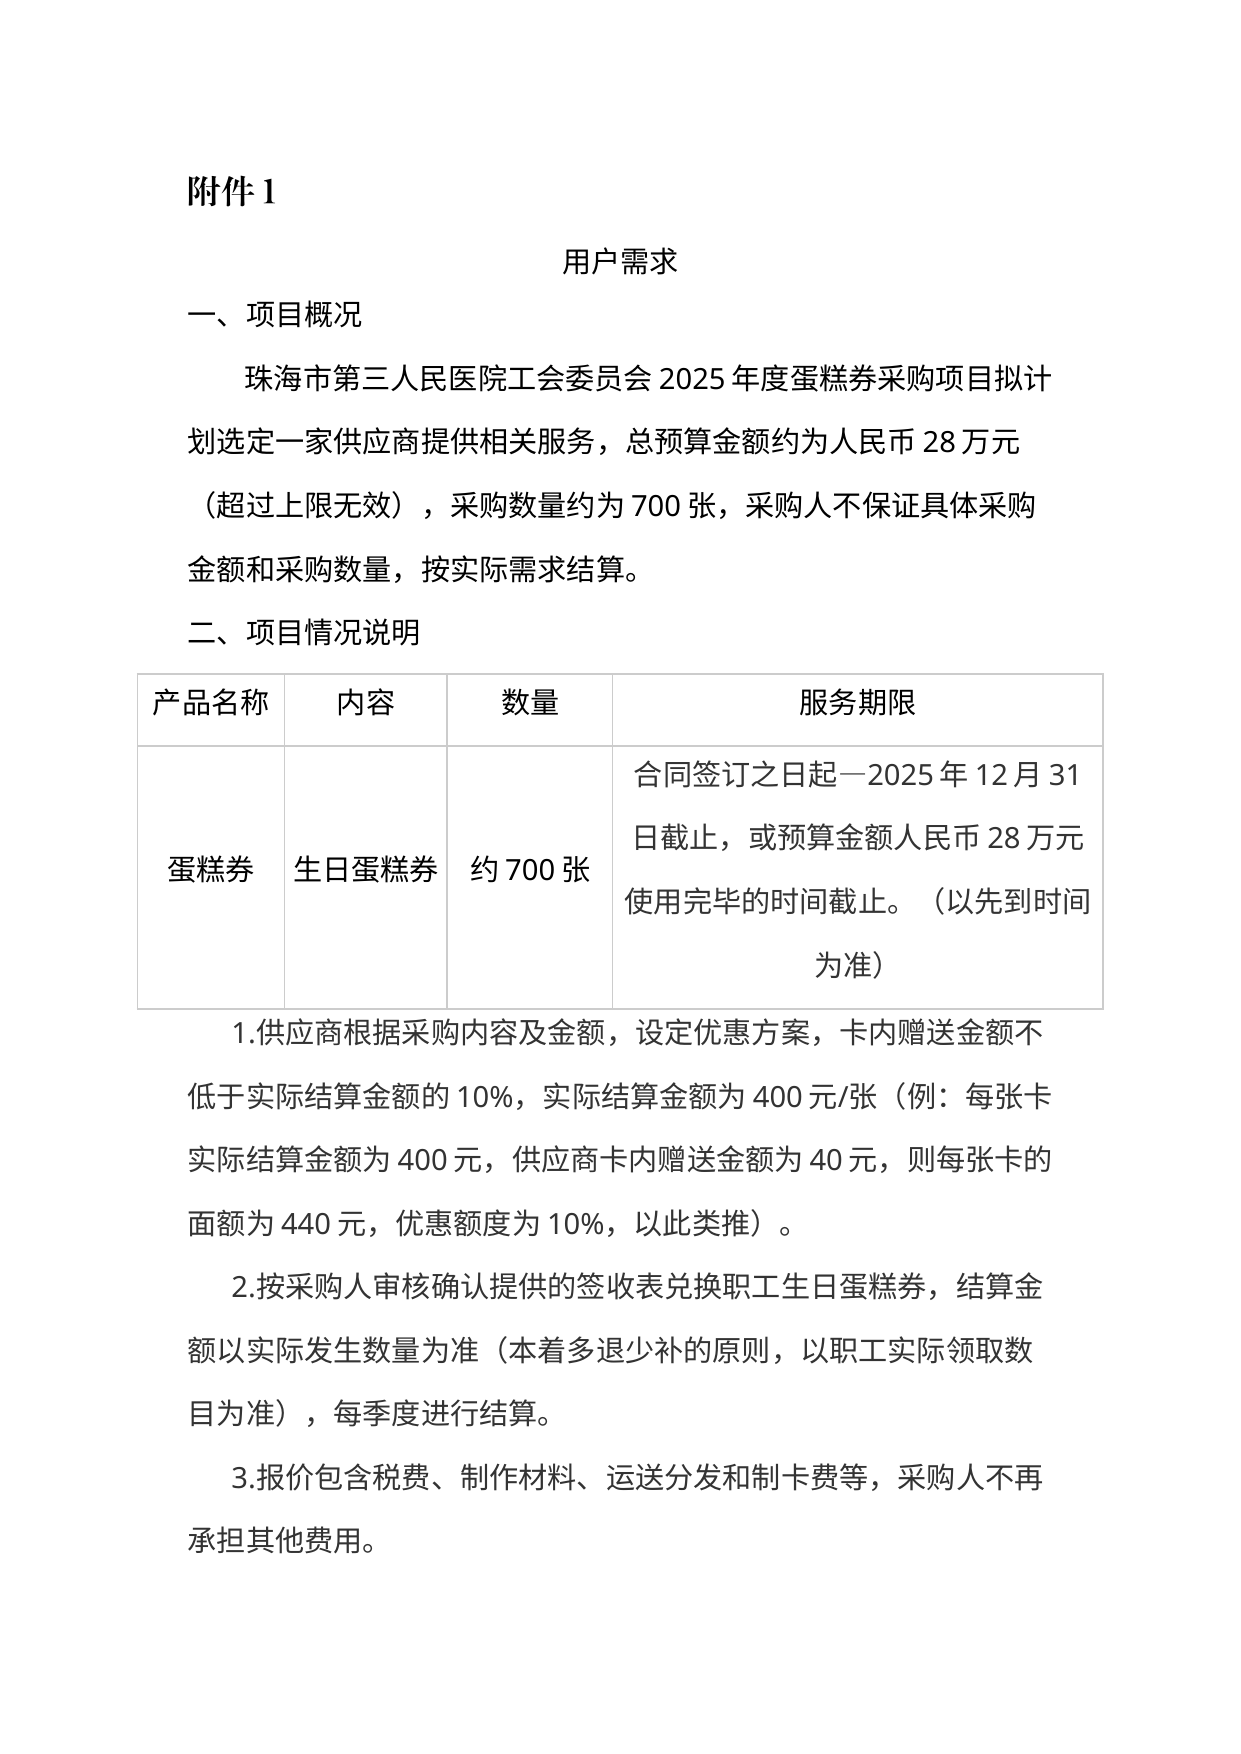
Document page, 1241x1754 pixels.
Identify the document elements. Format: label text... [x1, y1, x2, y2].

table_cell 约700张 [448, 747, 612, 1008]
table_header 服务期限 [613, 675, 1102, 745]
table_header 产品名称 [138, 675, 284, 745]
text 用户需求 [187, 227, 1053, 292]
table_cell 生日蛋糕券 [285, 747, 446, 1008]
table_header 内容 [285, 675, 446, 745]
table_cell 合同签订之日起—2025年12月31日截止，或预算金额人民币28万元使用完毕的时间截止。（以先到时间为准） [613, 747, 1102, 1008]
text 二、项目情况说明 [187, 609, 1053, 652]
text 一、项目概况 [187, 292, 1053, 334]
text 珠海市第三人民医院工会委员会2025年度蛋糕券采购项目拟计划选定一家供应商提供相关服务，总预算金额约为人民币28万元（超过上限无效），采购数量约为700张，采购人不保证具体采购金额和采购数量，按实际需求结算。 [187, 355, 1053, 588]
text 3.报价包含税费、制作材料、运送分发和制卡费等，采购人不再承担其他费用。 [187, 1454, 1053, 1560]
table_cell 蛋糕券 [138, 747, 284, 1008]
text 附件1 [187, 162, 1053, 227]
table_header 数量 [448, 675, 612, 745]
text 1.供应商根据采购内容及金额，设定优惠方案，卡内赠送金额不低于实际结算金额的10%，实际结算金额为400元/张（例：每张卡实际结算金额为400元，供应商卡内赠送金额为40元，则每张卡的面额为440元，优惠额度为10%，以此类推）。 [187, 1010, 1053, 1243]
text 2.按采购人审核确认提供的签收表兑换职工生日蛋糕券，结算金额以实际发生数量为准（本着多退少补的原则，以职工实际领取数目为准），每季度进行结算。 [187, 1264, 1053, 1433]
